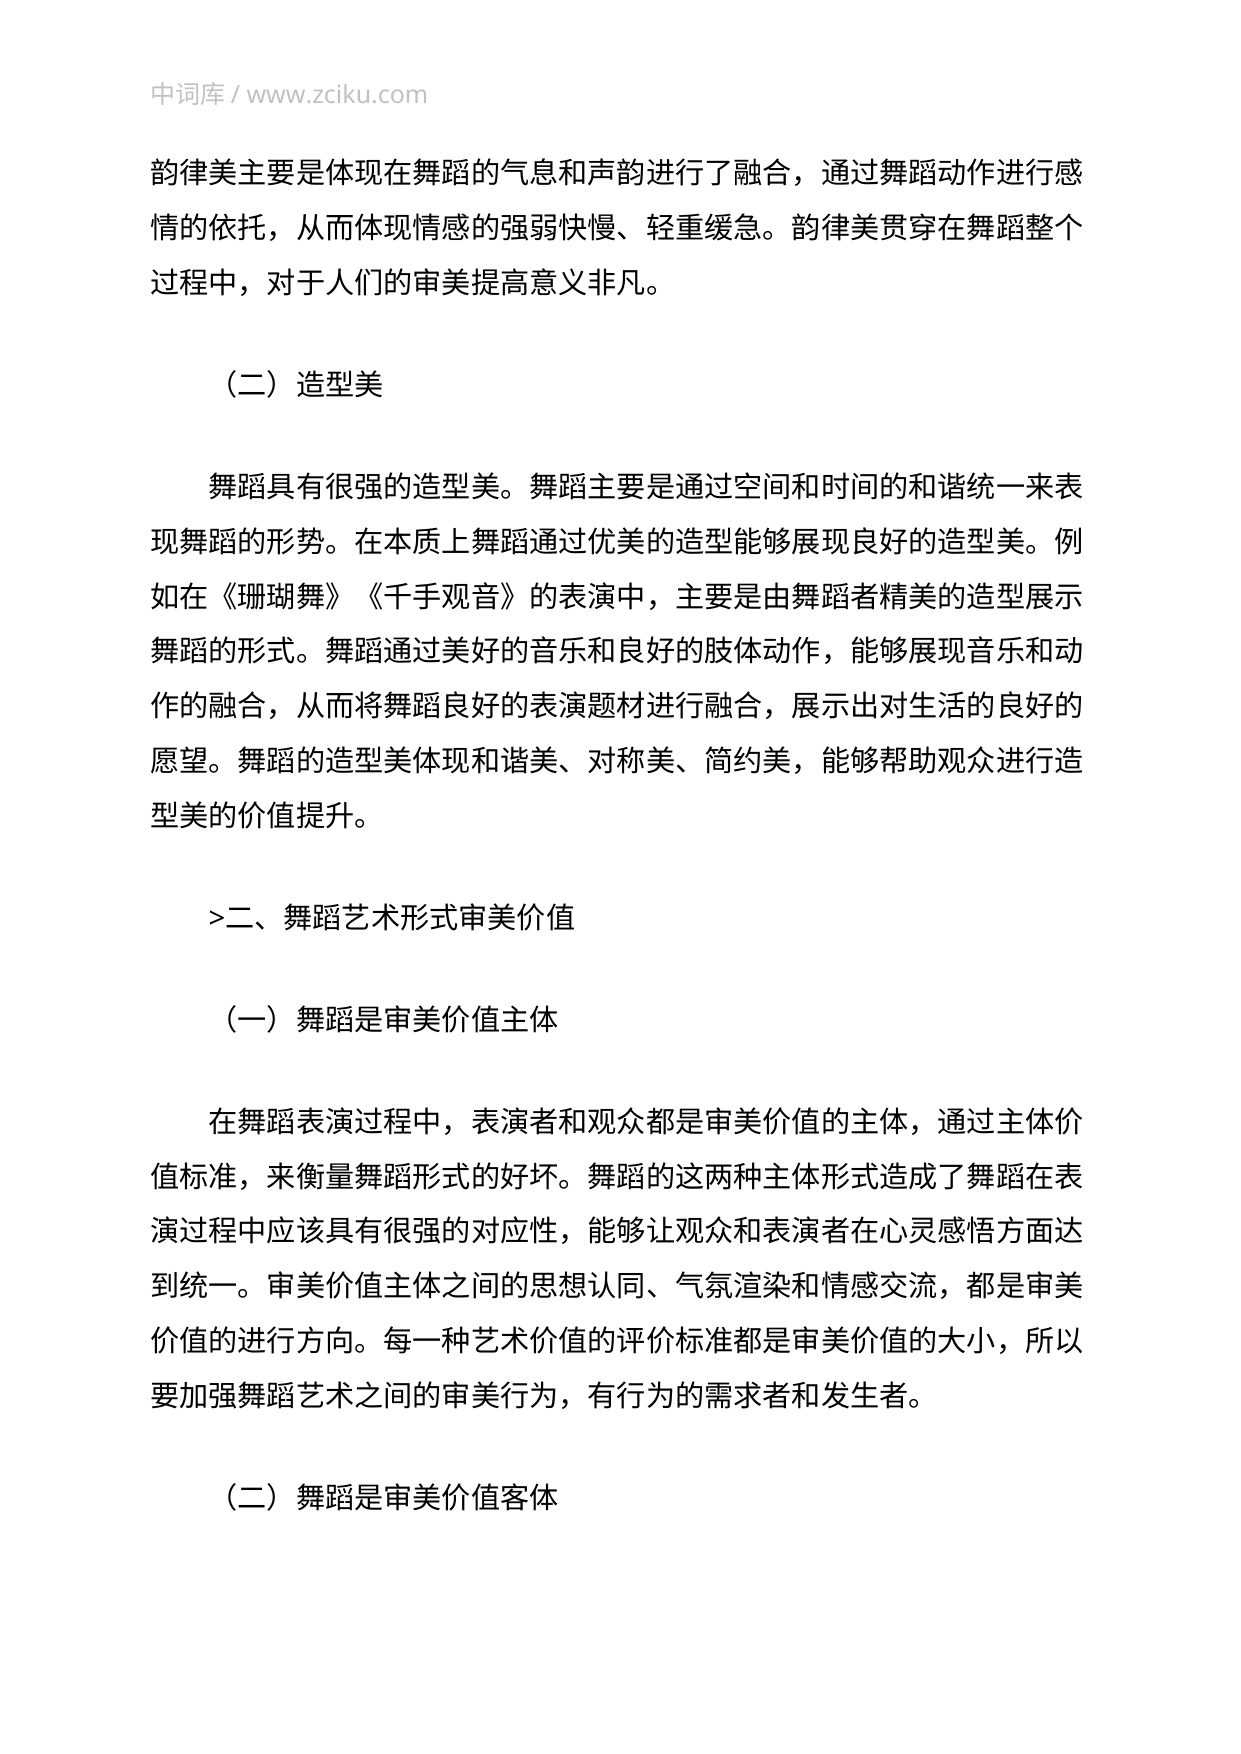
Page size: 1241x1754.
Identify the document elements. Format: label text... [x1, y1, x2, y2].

text 在舞蹈表演过程中，表演者和观众都是审美价值的主体，通过主体价值标准，来衡量舞蹈形式的好坏。舞蹈的这两种主体形式造成了舞蹈在表演过程中应该具有很强的对应性，能够让观众和表演者在心灵感悟方面达到统一。审美价值主体之间的思想认同、气氛渲染和情感交流，都是审美价值的进行方向。每一种艺术价值的评价标准都是审美价值的大小，所以要加强舞蹈艺术之间的审美行为，有行为的需求者和发生者。 [150, 1098, 1090, 1415]
text （二）造型美 [150, 362, 1090, 404]
text （一）舞蹈是审美价值主体 [150, 996, 1090, 1039]
text （二）舞蹈是审美价值客体 [150, 1474, 1090, 1517]
text 舞蹈具有很强的造型美。舞蹈主要是通过空间和时间的和谐统一来表现舞蹈的形势。在本质上舞蹈通过优美的造型能够展现良好的造型美。例如在《珊瑚舞》《千手观音》的表演中，主要是由舞蹈者精美的造型展示舞蹈的形式。舞蹈通过美好的音乐和良好的肢体动作，能够展现音乐和动作的融合，从而将舞蹈良好的表演题材进行融合，展示出对生活的良好的愿望。舞蹈的造型美体现和谐美、对称美、简约美，能够帮助观众进行造型美的价值提升。 [150, 463, 1090, 835]
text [150, 150, 1090, 302]
text >二、舞蹈艺术形式审美价值 [150, 894, 1090, 937]
